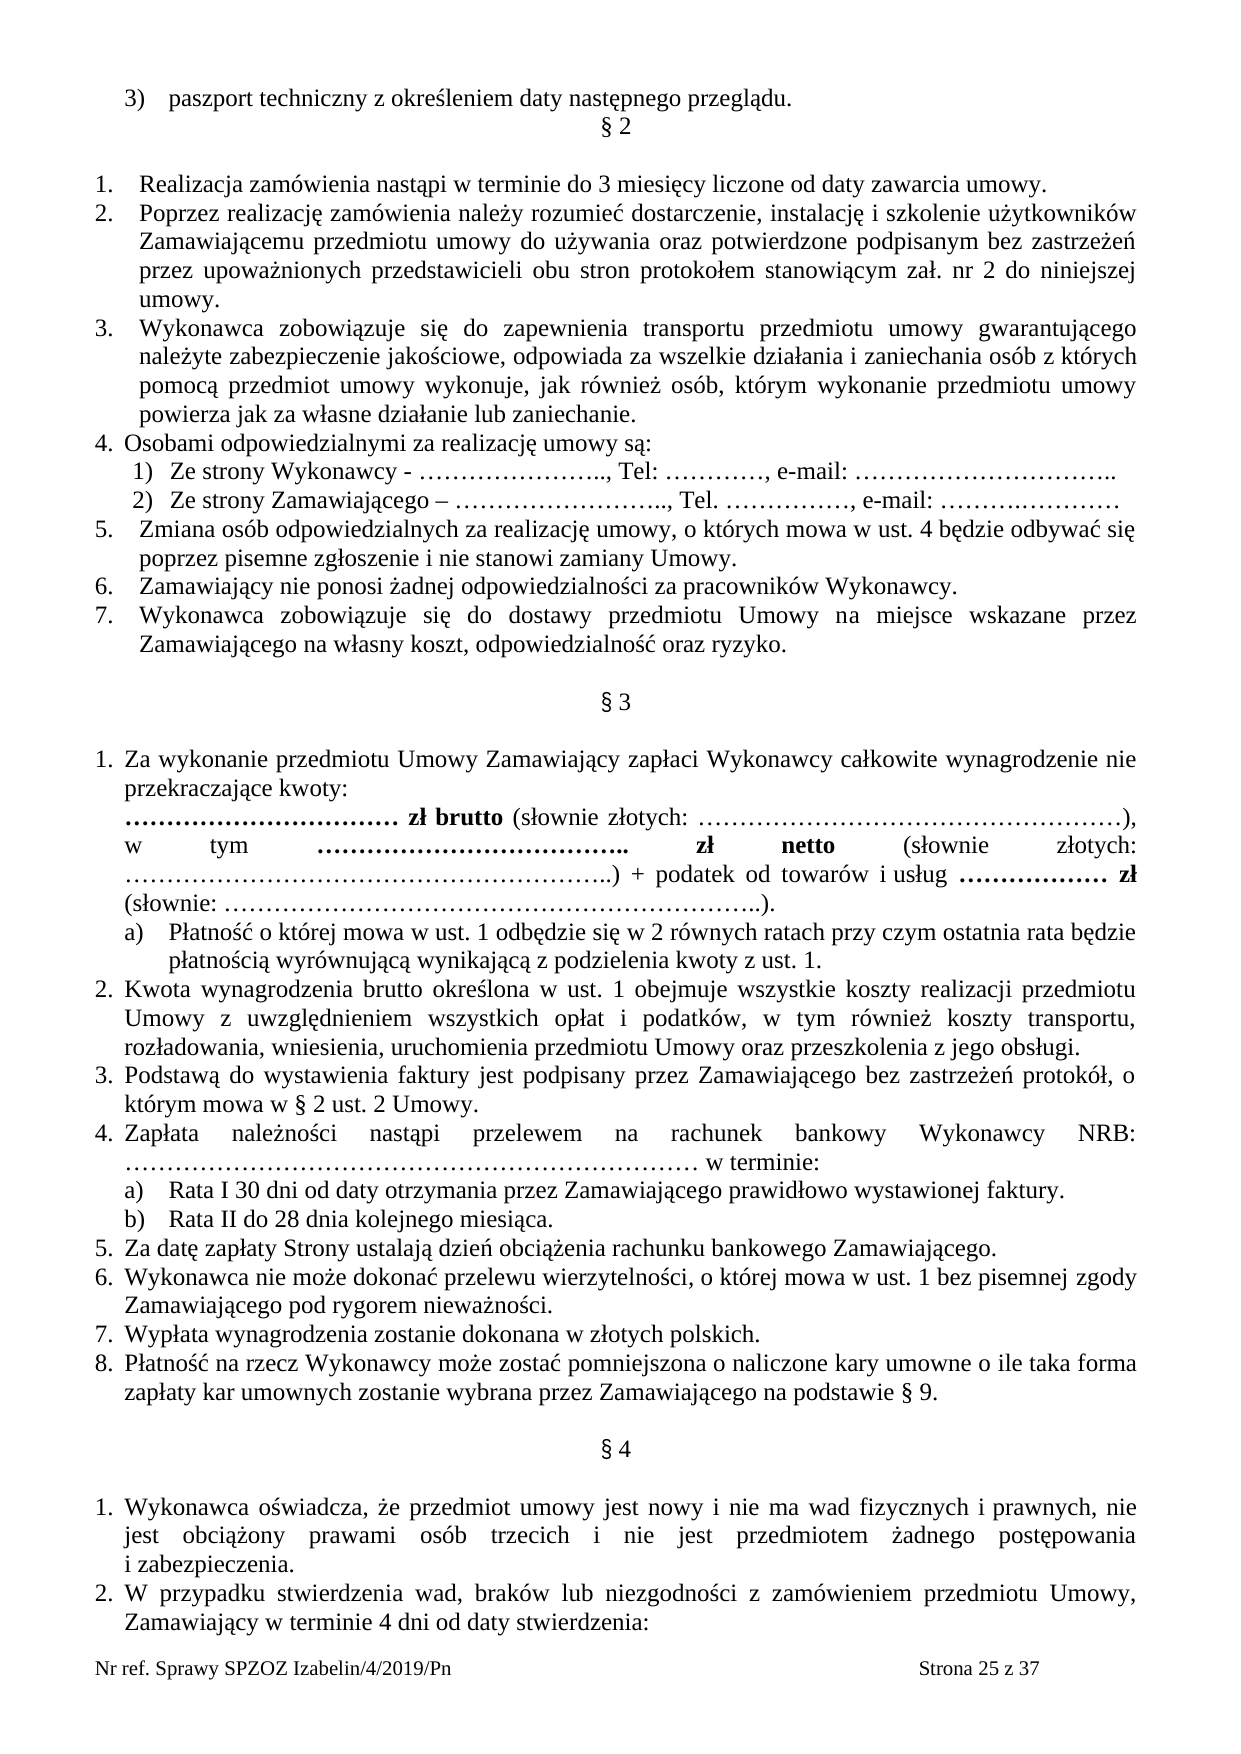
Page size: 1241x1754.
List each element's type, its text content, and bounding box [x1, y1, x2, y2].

list Kwota wynagrodzenia brutto określona w ust. 1 obejmuje wszystkie koszty realizacji przedmiotu Umowy z uwzględnieniem wszystkich opłat i podatków, w tym również koszty transportu, rozładowania, wniesienia, uruchomienia przedmiotu Umowy oraz przeszkolenia z jego obsługi. [94, 974, 1137, 1060]
list Wykonawca nie może dokonać przelewu wierzytelności, o której mowa w ust. 1 bez pisemnej zgody Zamawiającego pod rygorem nieważności. [94, 1262, 1137, 1319]
list Płatność o której mowa w ust. 1 odbędzie się w 2 równych ratach przy czym ostatnia rata będzie płatnością wyrównującą wynikającą z podzielenia kwoty z ust. 1. [124, 917, 1137, 974]
list Zapłata należności nastąpi przelewem na rachunek bankowy Wykonawcy NRB: …………………………………………………………… w terminie: [94, 1118, 1137, 1175]
list Rata I 30 dni od daty otrzymania przez Zamawiającego prawidłowo wystawionej faktury. [124, 1175, 1137, 1204]
list Za datę zapłaty Strony ustalają dzień obciążenia rachunku bankowego Zamawiającego. [94, 1233, 1137, 1262]
list Zmiana osób odpowiedzialnych za realizację umowy, o których mowa w ust. 4 będzie odbywać się poprzez pisemne zgłoszenie i nie stanowi zamiany Umowy. [94, 514, 1137, 571]
text 4 [94, 1434, 1137, 1463]
list Podstawą do wystawienia faktury jest podpisany przez Zamawiającego bez zastrzeżeń protokół, o którym mowa w § 2 ust. 2 Umowy. [94, 1060, 1137, 1118]
list paszport techniczny z określeniem daty następnego przeglądu. [124, 83, 1137, 111]
list Poprzez realizację zamówienia należy rozumieć dostarczenie, instalację i szkolenie użytkowników Zamawiającemu przedmiotu umowy do używania oraz potwierdzone podpisanym bez zastrzeżeń przez upoważnionych przedstawicieli obu stron protokołem stanowiącym zał. nr 2 do niniejszej umowy. [94, 198, 1137, 313]
text § 2 [94, 111, 1137, 140]
text …………………………… zł brutto (słownie złotych: ……………………………………………), w tym ……………………………….. zł netto (słownie złotych: …………………………………………………..) + podatek od towarów i usług ……………… zł (słownie: ………………………………………………………..). [124, 802, 1137, 917]
list Realizacja zamówienia nastąpi w terminie do 3 miesięcy liczone od daty zawarcia umowy. [94, 169, 1137, 198]
list Osobami odpowiedzialnymi za realizację umowy są: [94, 428, 1137, 456]
list Wykonawca oświadcza, że przedmiot umowy jest nowy i nie ma wad fizycznych i prawnych, nie jest obciążony prawami osób trzecich i nie jest przedmiotem żadnego postępowania i zabezpieczenia. [94, 1492, 1137, 1578]
list Rata II do 28 dnia kolejnego miesiąca. [124, 1204, 1137, 1233]
list Wykonawca zobowiązuje się do dostawy przedmiotu Umowy na miejsce wskazane przez Zamawiającego na własny koszt, odpowiedzialność oraz ryzyko. [94, 600, 1137, 658]
text 3 [94, 686, 1137, 715]
list Wypłata wynagrodzenia zostanie dokonana w złotych polskich. [94, 1319, 1137, 1348]
list Płatność na rzecz Wykonawcy może zostać pomniejszona o naliczone kary umowne o ile taka forma zapłaty kar umownych zostanie wybrana przez Zamawiającego na podstawie § 9. [94, 1348, 1137, 1405]
list Ze strony Zamawiającego – …………………….., Tel. ……………, e-mail: ……….………… [132, 485, 1137, 514]
list Ze strony Wykonawcy - ………………….., Tel: …………, e-mail: ………………………….. [132, 456, 1137, 485]
list Zamawiający nie ponosi żadnej odpowiedzialności za pracowników Wykonawcy. [94, 571, 1137, 600]
list W przypadku stwierdzenia wad, braków lub niezgodności z zamówieniem przedmiotu Umowy, Zamawiający w terminie 4 dni od daty stwierdzenia: [94, 1578, 1137, 1635]
list Wykonawca zobowiązuje się do zapewnienia transportu przedmiotu umowy gwarantującego należyte zabezpieczenie jakościowe, odpowiada za wszelkie działania i zaniechania osób z których pomocą przedmiot umowy wykonuje, jak również osób, którym wykonanie przedmiotu umowy powierza jak za własne działanie lub zaniechanie. [94, 313, 1137, 428]
list Za wykonanie przedmiotu Umowy Zamawiający zapłaci Wykonawcy całkowite wynagrodzenie nie przekraczające kwoty: [94, 744, 1137, 802]
